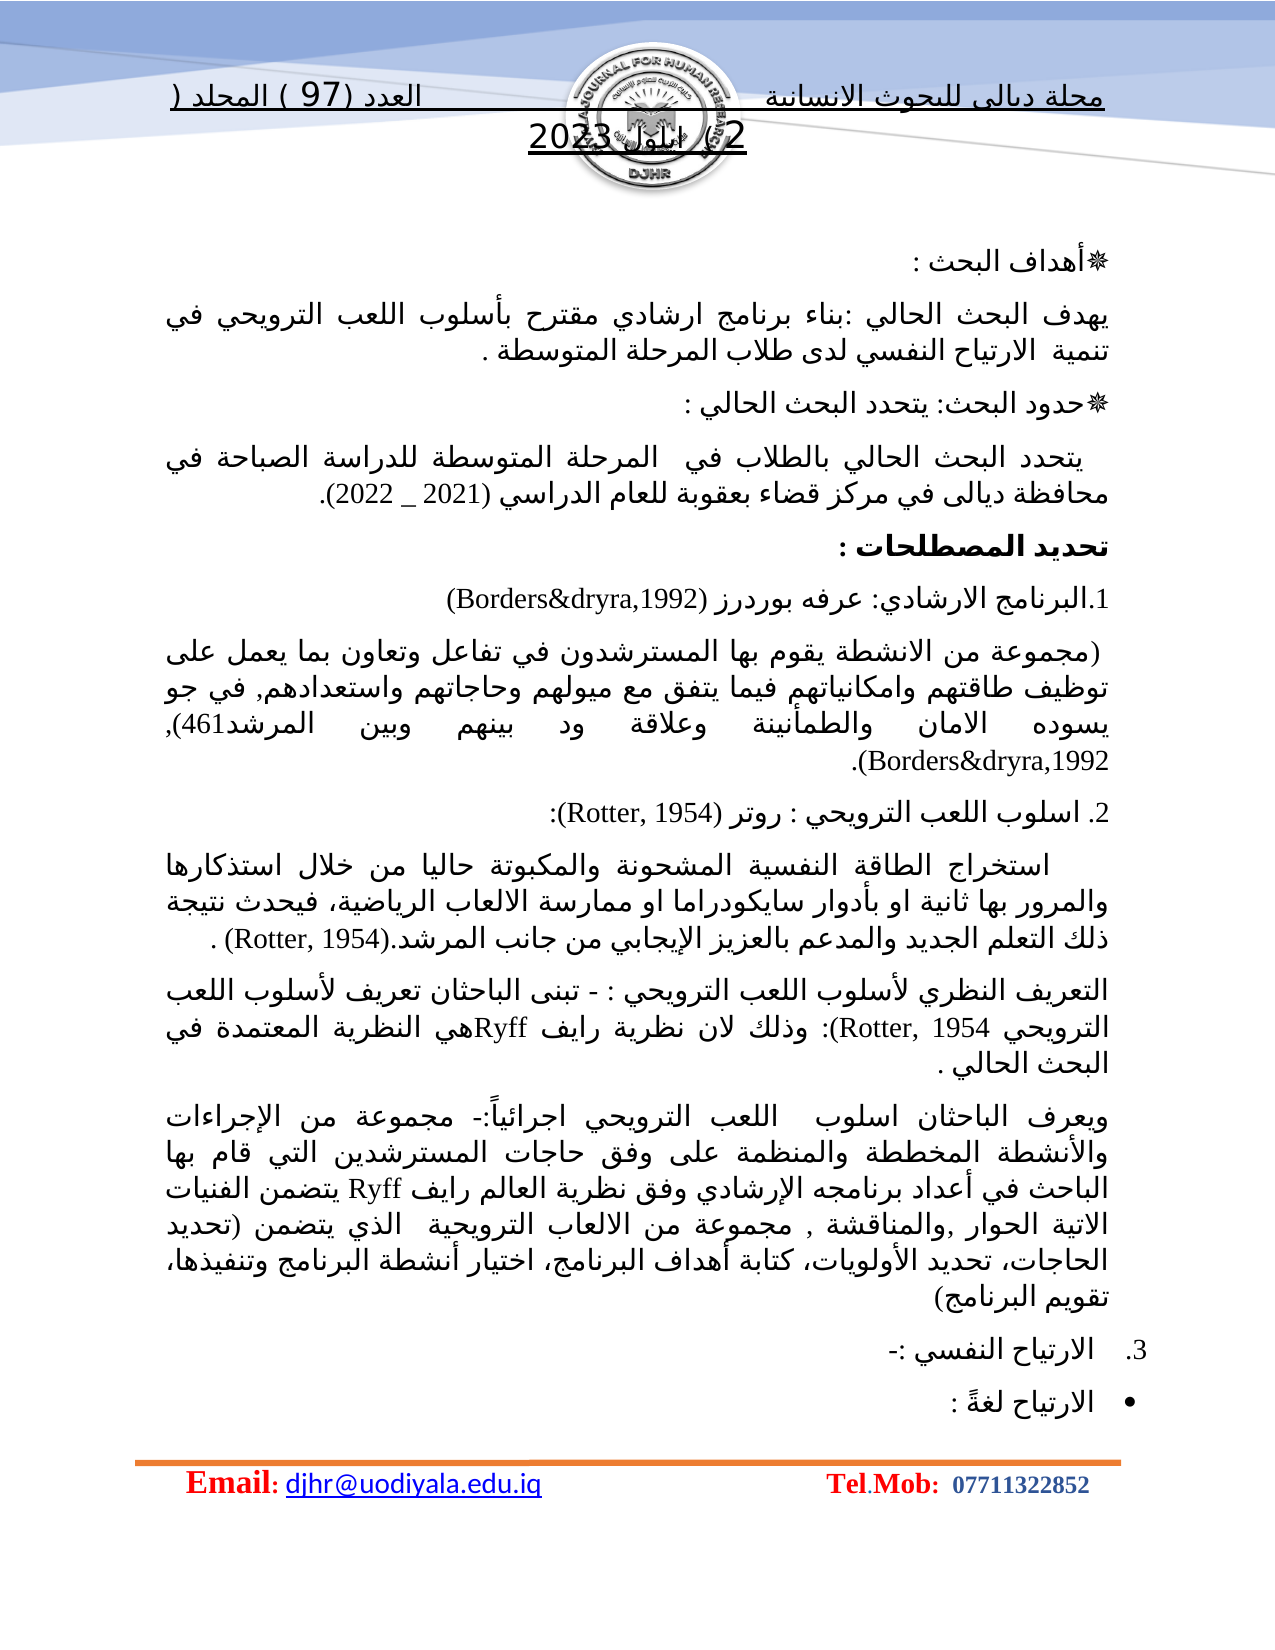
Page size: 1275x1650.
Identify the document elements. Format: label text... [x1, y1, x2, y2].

text تحديد المصطلحات : [165, 529, 1110, 562]
text التعريف النظري لأسلوب اللعب الترويحي : - تبنى الباحثان تعريف لأسلوب اللعب الترويحي Rotter, 1954): وذلك لان نظرية رايف Ryffهي النظرية المعتمدة في البحث الحالي . [165, 973, 1110, 1079]
text يهدف البحث الحالي :بناء برنامج ارشادي مقترح بأسلوب اللعب الترويحي في تنمية الارتياح النفسي لدى طلاب المرحلة المتوسطة . [165, 297, 1110, 367]
text (مجموعة من الانشطة يقوم بها المسترشدون في تفاعل وتعاون بما يعمل على توظيف طاقتهم وامكانياتهم فيما يتفق مع ميولهم وحاجاتهم واستعدادهم, في جو يسوده الامان والطمأنينة وعلاقة ود بينهم وبين المرشد461),Borders&dryra,1992). [165, 634, 1110, 776]
list الارتياح لغةً : [165, 1385, 1125, 1419]
list الارتياح النفسي :- [165, 1332, 1125, 1366]
text 1.البرنامج الارشادي: عرفه بوردرز (Borders&dryra,1992) [165, 582, 1110, 615]
picture [0, 1, 1275, 190]
text يتحدد البحث الحالي بالطلاب في المرحلة المتوسطة للدراسة الصباحة في محافظة ديالى في مركز قضاء بعقوبة للعام الدراسي (2021 _ 2022). [165, 440, 1110, 509]
text ✵أهداف البحث : [165, 244, 1110, 278]
text ويعرف الباحثان اسلوب اللعب الترويحي اجرائياً:- مجموعة من الإجراءات والأنشطة المخططة والمنظمة على وفق حاجات المسترشدين التي قام بها الباحث في أعداد برنامجه الإرشادي وفق نظرية العالم رايف Ryff يتضمن الفنيات الاتية الحوار ,والمناقشة , مجموعة من الالعاب الترويحية الذي يتضمن (تحديد الحاجات، تحديد الأولويات، كتابة أهداف البرنامج، اختيار أنشطة البرنامج وتنفيذها، تقويم البرنامج) [165, 1099, 1110, 1313]
text ✵حدود البحث: يتحدد البحث الحالي : [165, 386, 1110, 420]
text استخراج الطاقة النفسية المشحونة والمكبوتة حاليا من خلال استذكارها والمرور بها ثانية او بأدوار سايكودراما او ممارسة الالعاب الرياضية، فيحدث نتيجة ذلك التعلم الجديد والمدعم بالعزيز الإيجابي من جانب المرشد.(Rotter, 1954) . [165, 848, 1110, 954]
text 2. اسلوب اللعب الترويحي : روتر (Rotter, 1954): [165, 796, 1110, 829]
